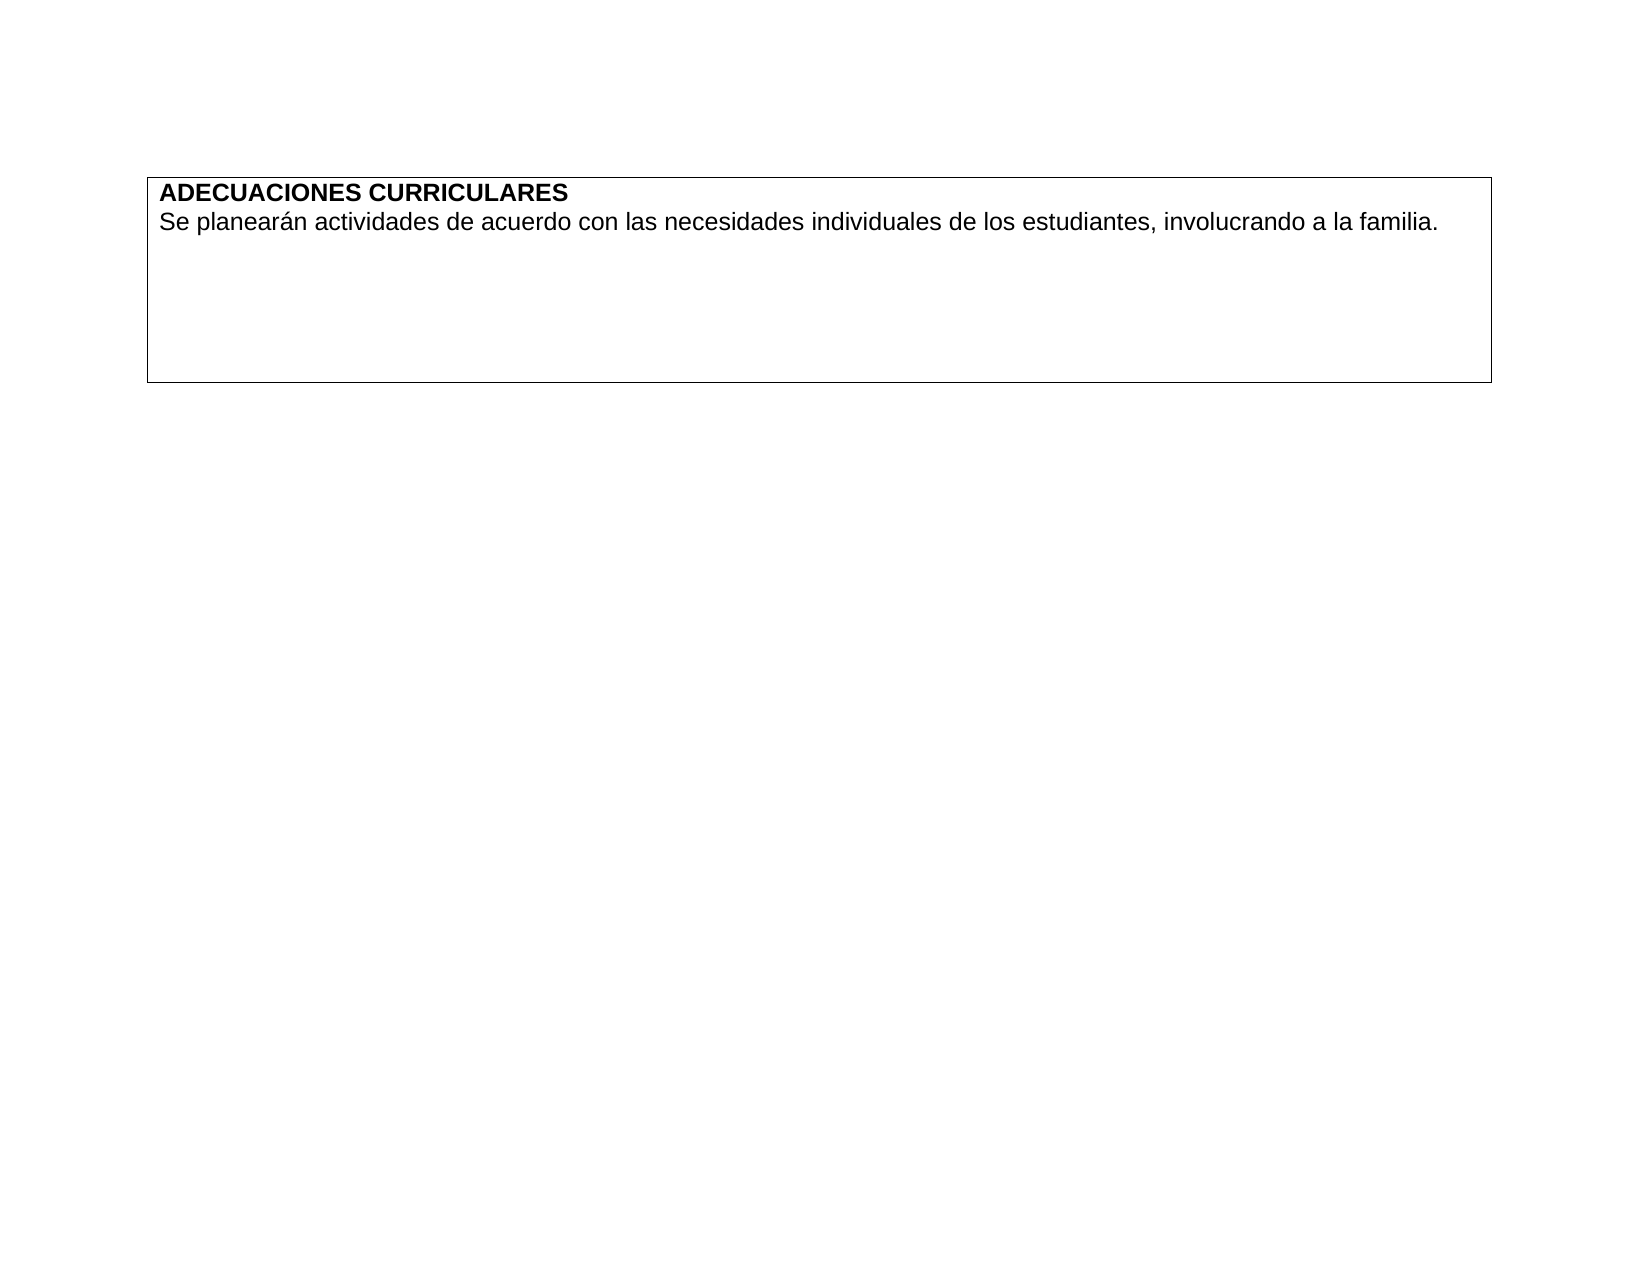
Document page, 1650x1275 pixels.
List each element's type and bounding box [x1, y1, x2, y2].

table_cell [148, 178, 1491, 382]
